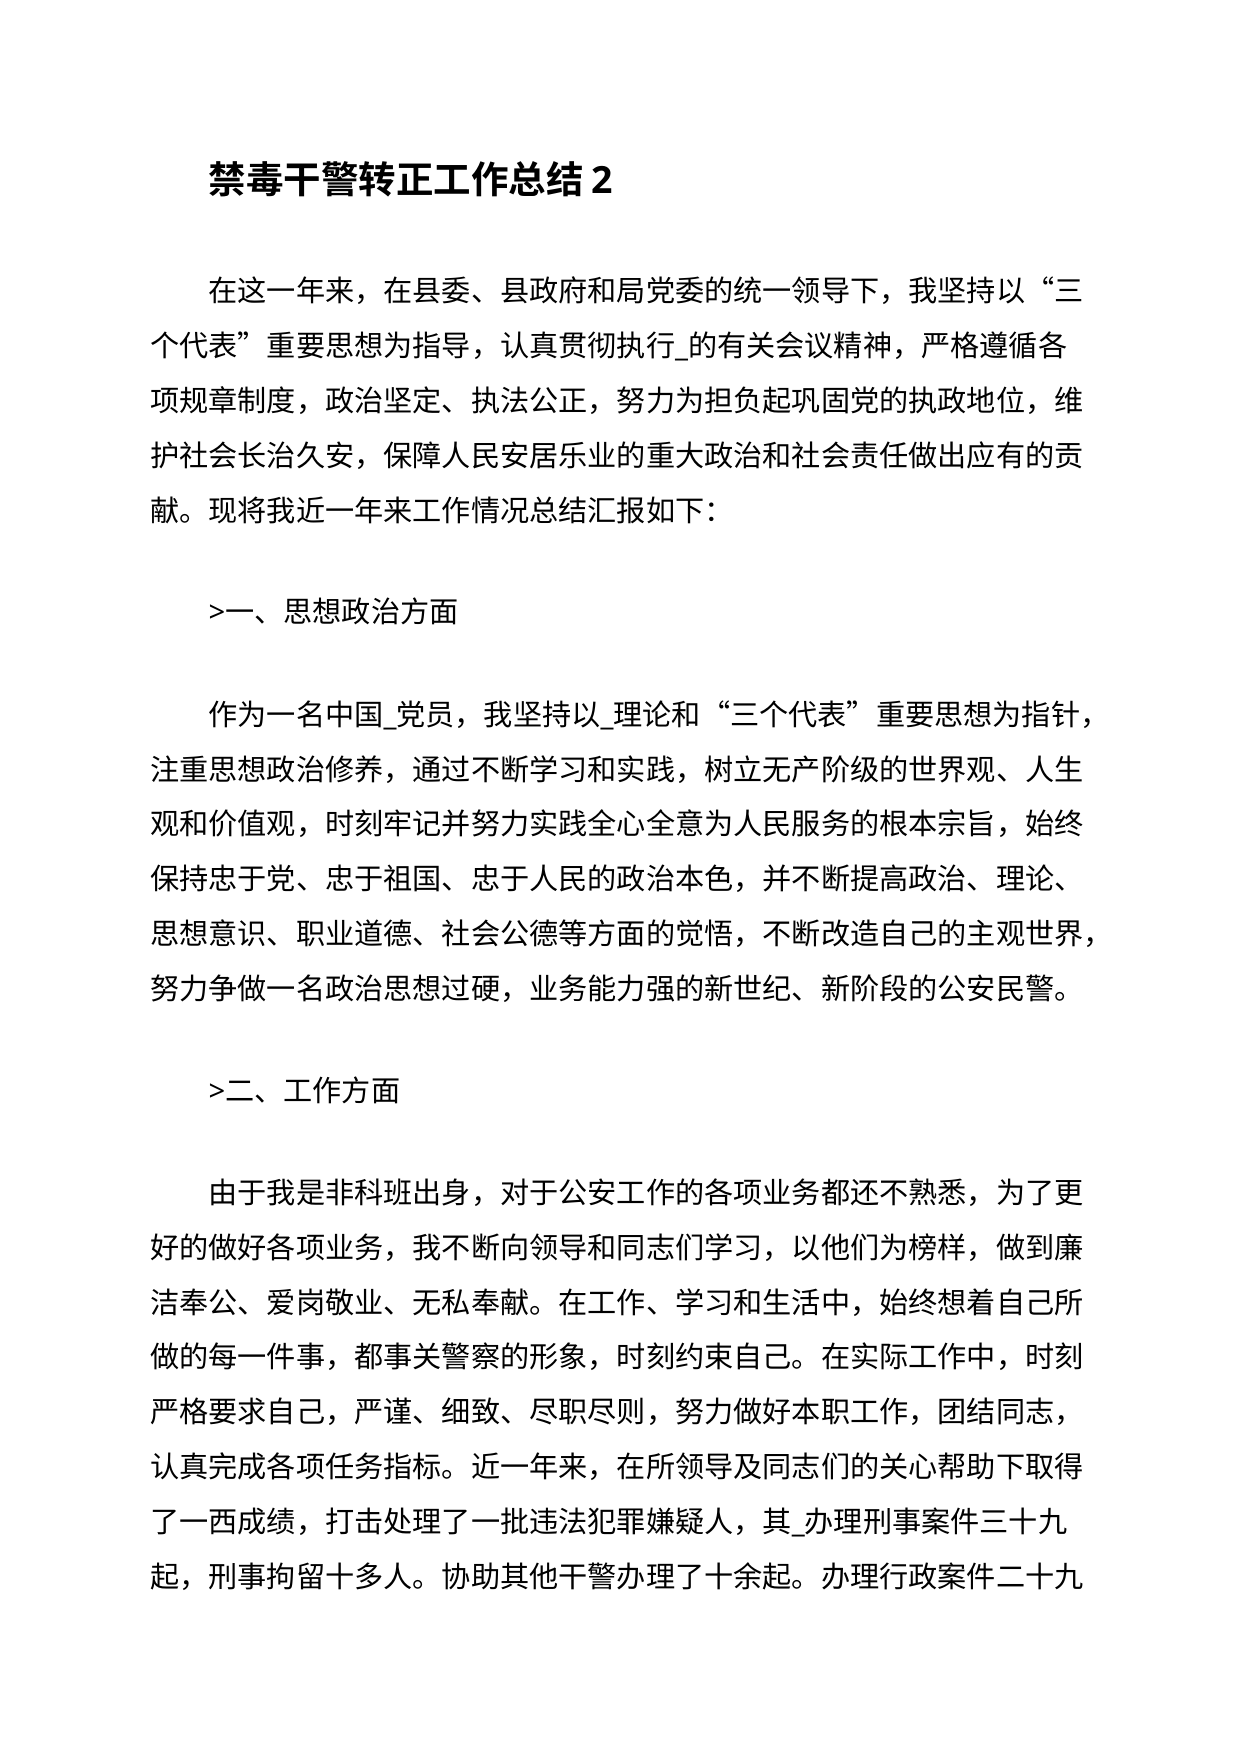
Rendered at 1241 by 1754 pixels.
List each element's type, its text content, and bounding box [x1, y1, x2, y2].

text 作为一名中国_党员，我坚持以_理论和“三个代表”重要思想为指针，注重思想政治修养，通过不断学习和实践，树立无产阶级的世界观、人生观和价值观，时刻牢记并努力实践全心全意为人民服务的根本宗旨，始终保持忠于党、忠于祖国、忠于人民的政治本色，并不断提高政治、理论、思想意识、职业道德、社会公德等方面的觉悟，不断改造自己的主观世界，努力争做一名政治思想过硬，业务能力强的新世纪、新阶段的公安民警。 [150, 691, 1090, 1008]
text >一、思想政治方面 [150, 589, 1090, 631]
text 在这一年来，在县委、县政府和局党委的统一领导下，我坚持以“三个代表”重要思想为指导，认真贯彻执行_的有关会议精神，严格遵循各项规章制度，政治坚定、执法公正，努力为担负起巩固党的执政地位，维护社会长治久安，保障人民安居乐业的重大政治和社会责任做出应有的贡献。现将我近一年来工作情况总结汇报如下： [150, 268, 1090, 529]
text 禁毒干警转正工作总结2 [150, 150, 1090, 204]
text >二、工作方面 [150, 1067, 1090, 1110]
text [150, 1169, 1090, 1596]
